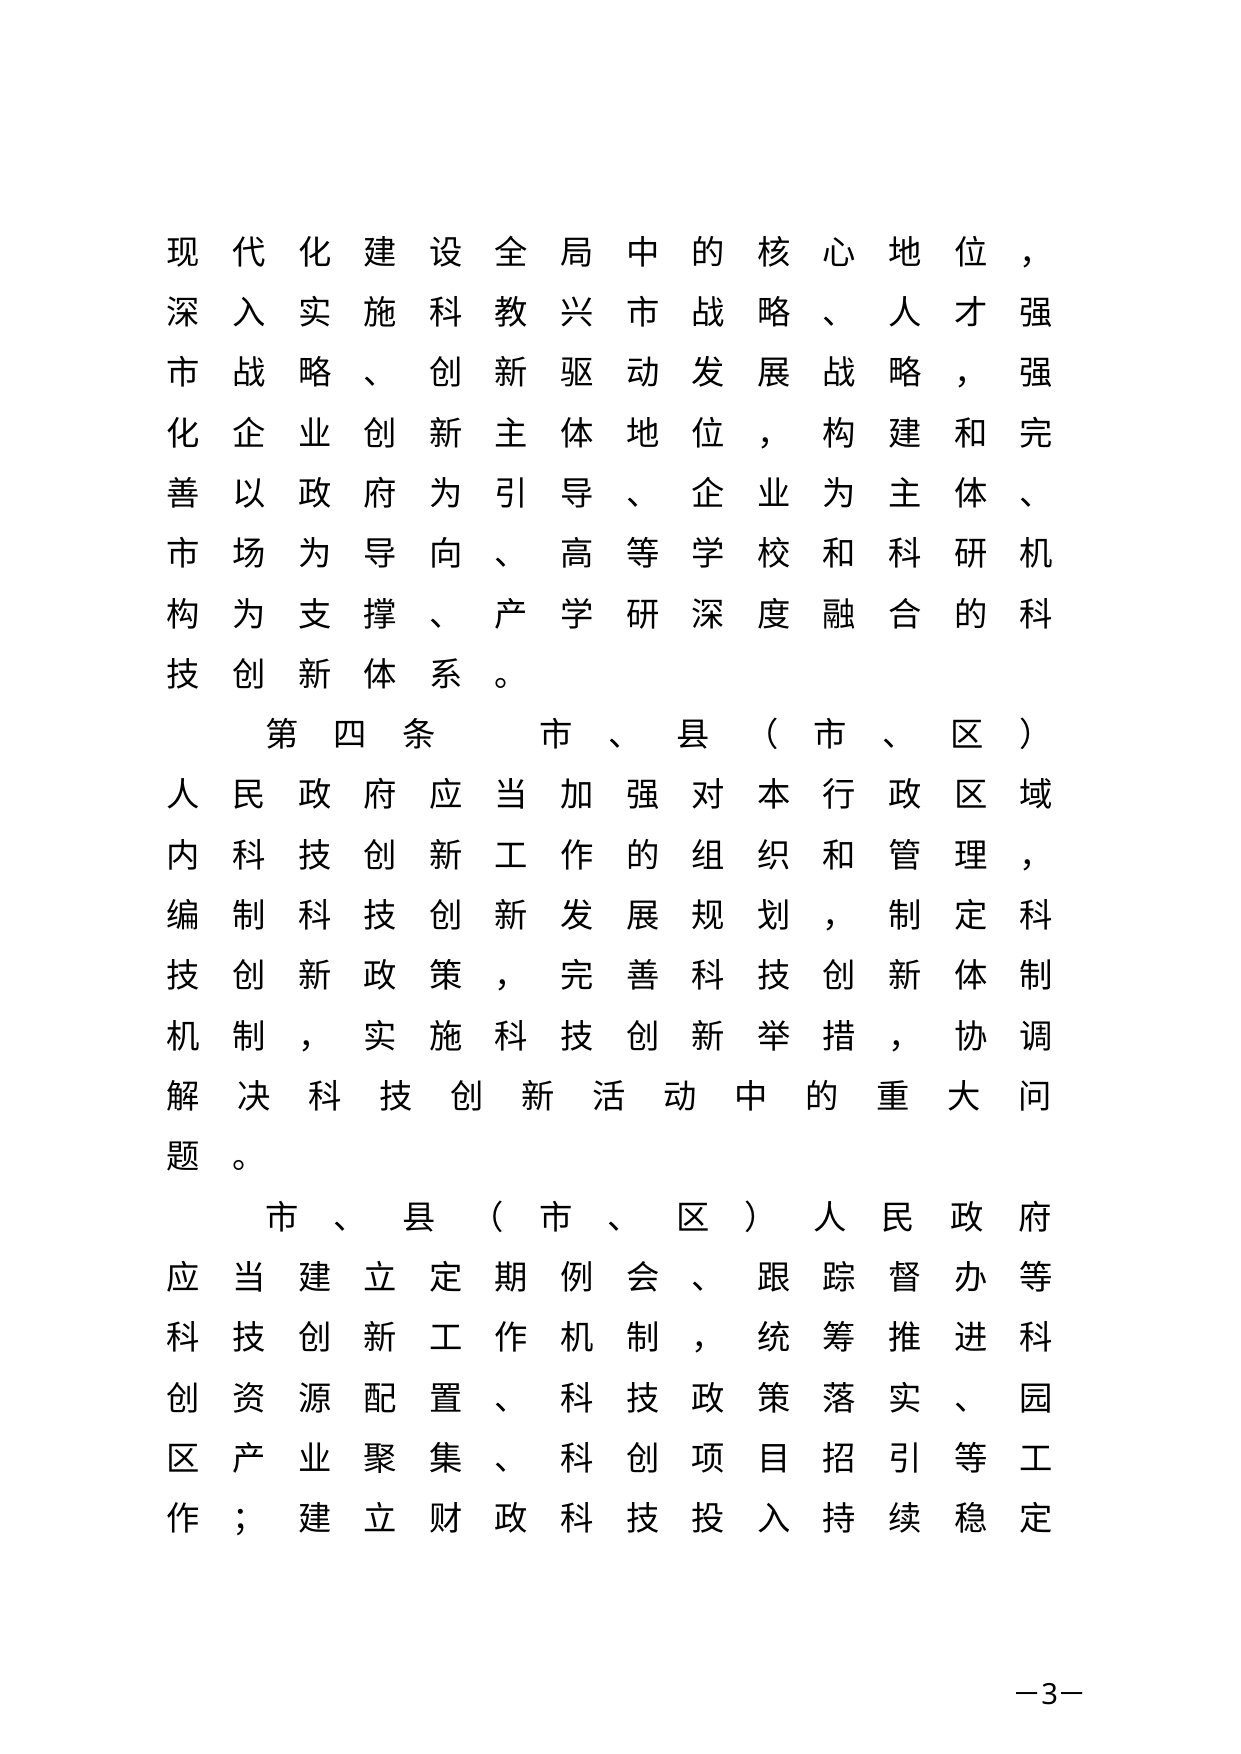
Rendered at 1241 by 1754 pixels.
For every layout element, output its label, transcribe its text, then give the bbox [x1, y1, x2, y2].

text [167, 1184, 1085, 1546]
text 第四条 市、县（市、区）人民政府应当加强对本行政区域内科技创新工作的组织和管理，编制科技创新发展规划，制定科技创新政策，完善科技创新体制机制，实施科技创新举措，协调解决科技创新活动中的重大问题。 [167, 702, 1085, 1184]
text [167, 219, 1085, 702]
